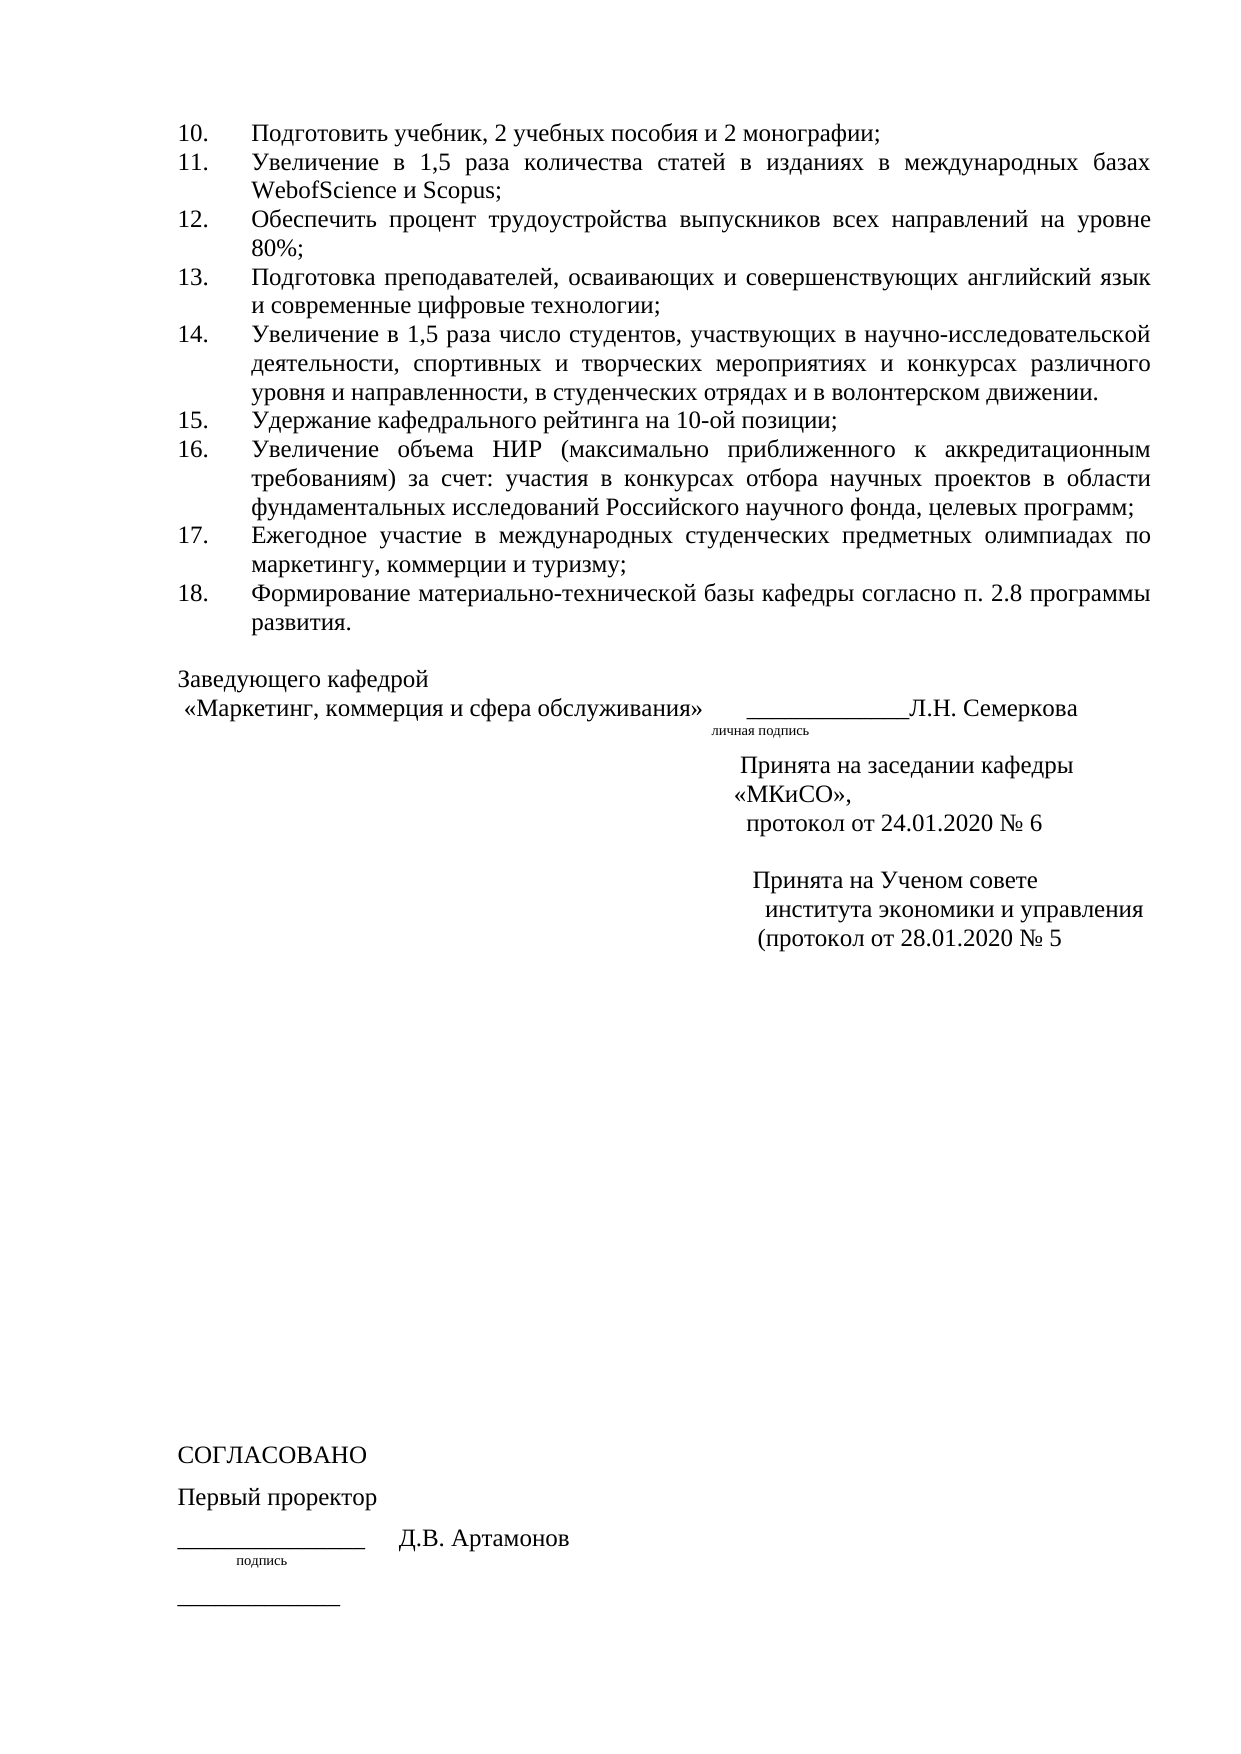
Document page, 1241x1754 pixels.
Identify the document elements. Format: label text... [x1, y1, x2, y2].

text протокол от 24.01.2020 № 6 [177, 808, 1152, 837]
text _______________ Д.В. Артамонов [177, 1523, 1152, 1552]
text института экономики и управления [177, 894, 1152, 923]
list Подготовка преподавателей, осваивающих и совершенствующих английский язык и современные цифровые технологии; [177, 262, 1152, 319]
text «МКиСО», [177, 779, 1152, 808]
list Увеличение в 1,5 раза число студентов, участвующих в научно-исследовательской деятельности, спортивных и творческих мероприятиях и конкурсах различного уровня и направленности, в студенческих отрядах и в волонтерском движении. [177, 319, 1152, 406]
list Ежегодное участие в международных студенческих предметных олимпиадах по маркетингу, коммерции и туризму; [177, 521, 1152, 578]
text Принята на заседании кафедры [177, 751, 1152, 779]
text _____________ [177, 1581, 1152, 1609]
text подпись [236, 1552, 1152, 1581]
list Увеличение объема НИР (максимально приближенного к аккредитационным требованиям) за счет: участия в конкурсах отбора научных проектов в области фундаментальных исследований Российского научного фонда, целевых программ; [177, 434, 1152, 521]
text (протокол от 28.01.2020 № 5 [177, 923, 1152, 952]
text Принята на Ученом совете [177, 866, 1152, 894]
text Первый проректор [177, 1482, 1152, 1511]
text «Маркетинг, коммерция и сфера обслуживания» _____________Л.Н. Семеркова [177, 693, 1152, 722]
list Увеличение в 1,5 раза количества статей в изданиях в международных базах WebofScience и Scopus; [177, 147, 1152, 204]
list Формирование материально-технической базы кафедры согласно п. 2.8 программы развития. [177, 578, 1152, 636]
list Обеспечить процент трудоустройства выпускников всех направлений на уровне 80%; [177, 204, 1152, 262]
text Заведующего кафедрой [177, 664, 1152, 693]
text личная подпись [472, 722, 1152, 751]
list Подготовить учебник, 2 учебных пособия и 2 монографии; [177, 118, 1152, 147]
list Удержание кафедрального рейтинга на 10-ой позиции; [177, 406, 1152, 434]
text СОГЛАСОВАНО [177, 1441, 1152, 1469]
